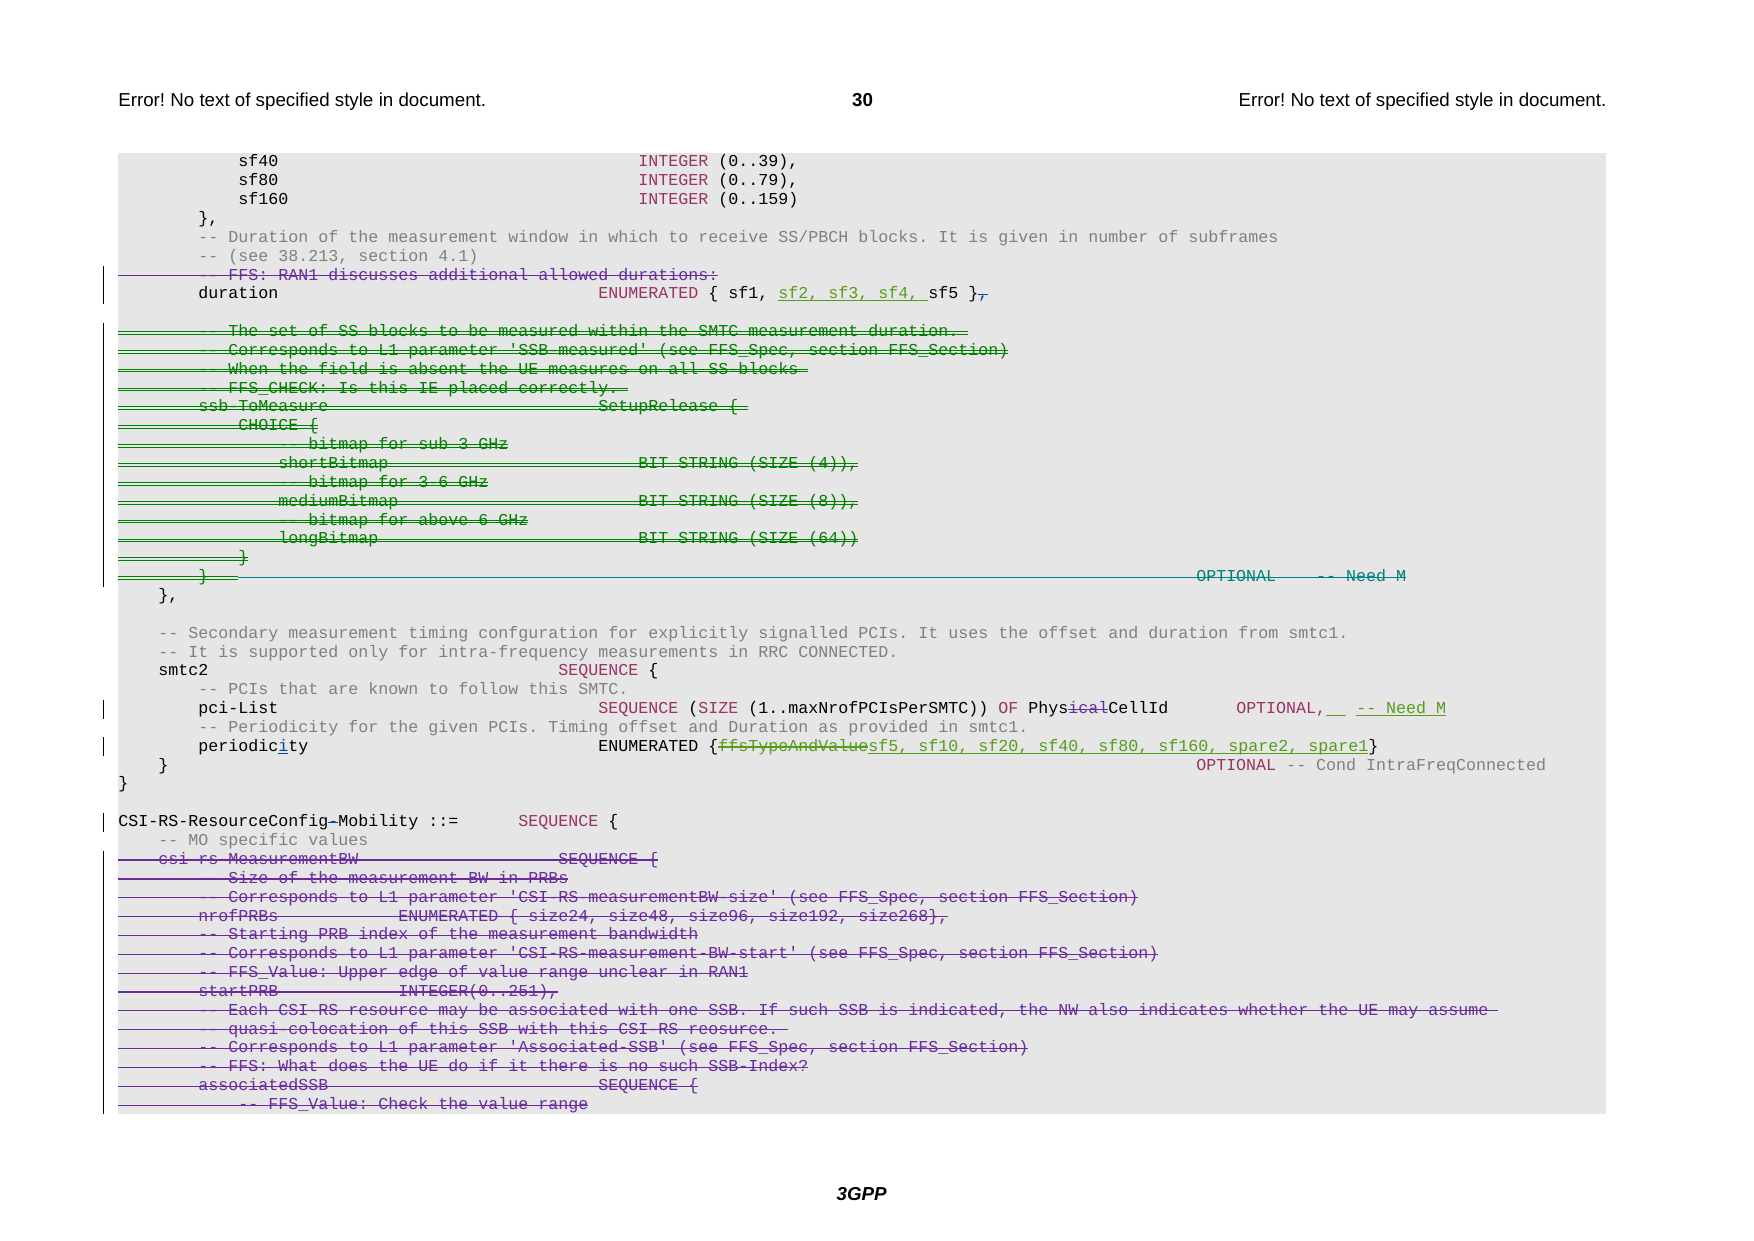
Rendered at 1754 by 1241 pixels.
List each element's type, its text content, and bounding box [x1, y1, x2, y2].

text CSI-RS-ResourceConfigMobility ::= SEQUENCE { [118, 813, 1606, 832]
text -- MO specific values [118, 832, 1606, 851]
text smtc2 SEQUENCE { [118, 662, 1606, 681]
text sf80 INTEGER (0..79), [118, 172, 1606, 191]
text } [118, 775, 1606, 794]
text } OPTIONAL -- Cond IntraFreqConnected [118, 756, 1606, 775]
text sf40 INTEGER (0..39), [118, 153, 1606, 172]
text pci-List SEQUENCE (SIZE (1..maxNrofPCIsPerSMTC)) OF PhysCellId OPTIONAL, [118, 700, 1606, 718]
text }, [118, 587, 1606, 605]
text -- It is supported only for intra-frequency measurements in RRC CONNECTED. [118, 643, 1606, 662]
text -- Periodicity for the given PCIs. Timing offset and Duration as provided in smtc1. [118, 718, 1606, 737]
text periodicty ENUMERATED {} [118, 737, 1606, 756]
text -- (see 38.213, section 4.1) [118, 247, 1606, 266]
text -- Secondary measurement timing confguration for explicitly signalled PCIs. It uses the offset and duration from smtc1. [118, 624, 1606, 643]
text sf160 INTEGER (0..159) [118, 191, 1606, 209]
text }, [118, 209, 1606, 228]
text -- Duration of the measurement window in which to receive SS/PBCH blocks. It is given in number of subframes [118, 228, 1606, 247]
text -- PCIs that are known to follow this SMTC. [118, 681, 1606, 700]
text duration ENUMERATED { sf1, sf5 } [118, 285, 1606, 304]
